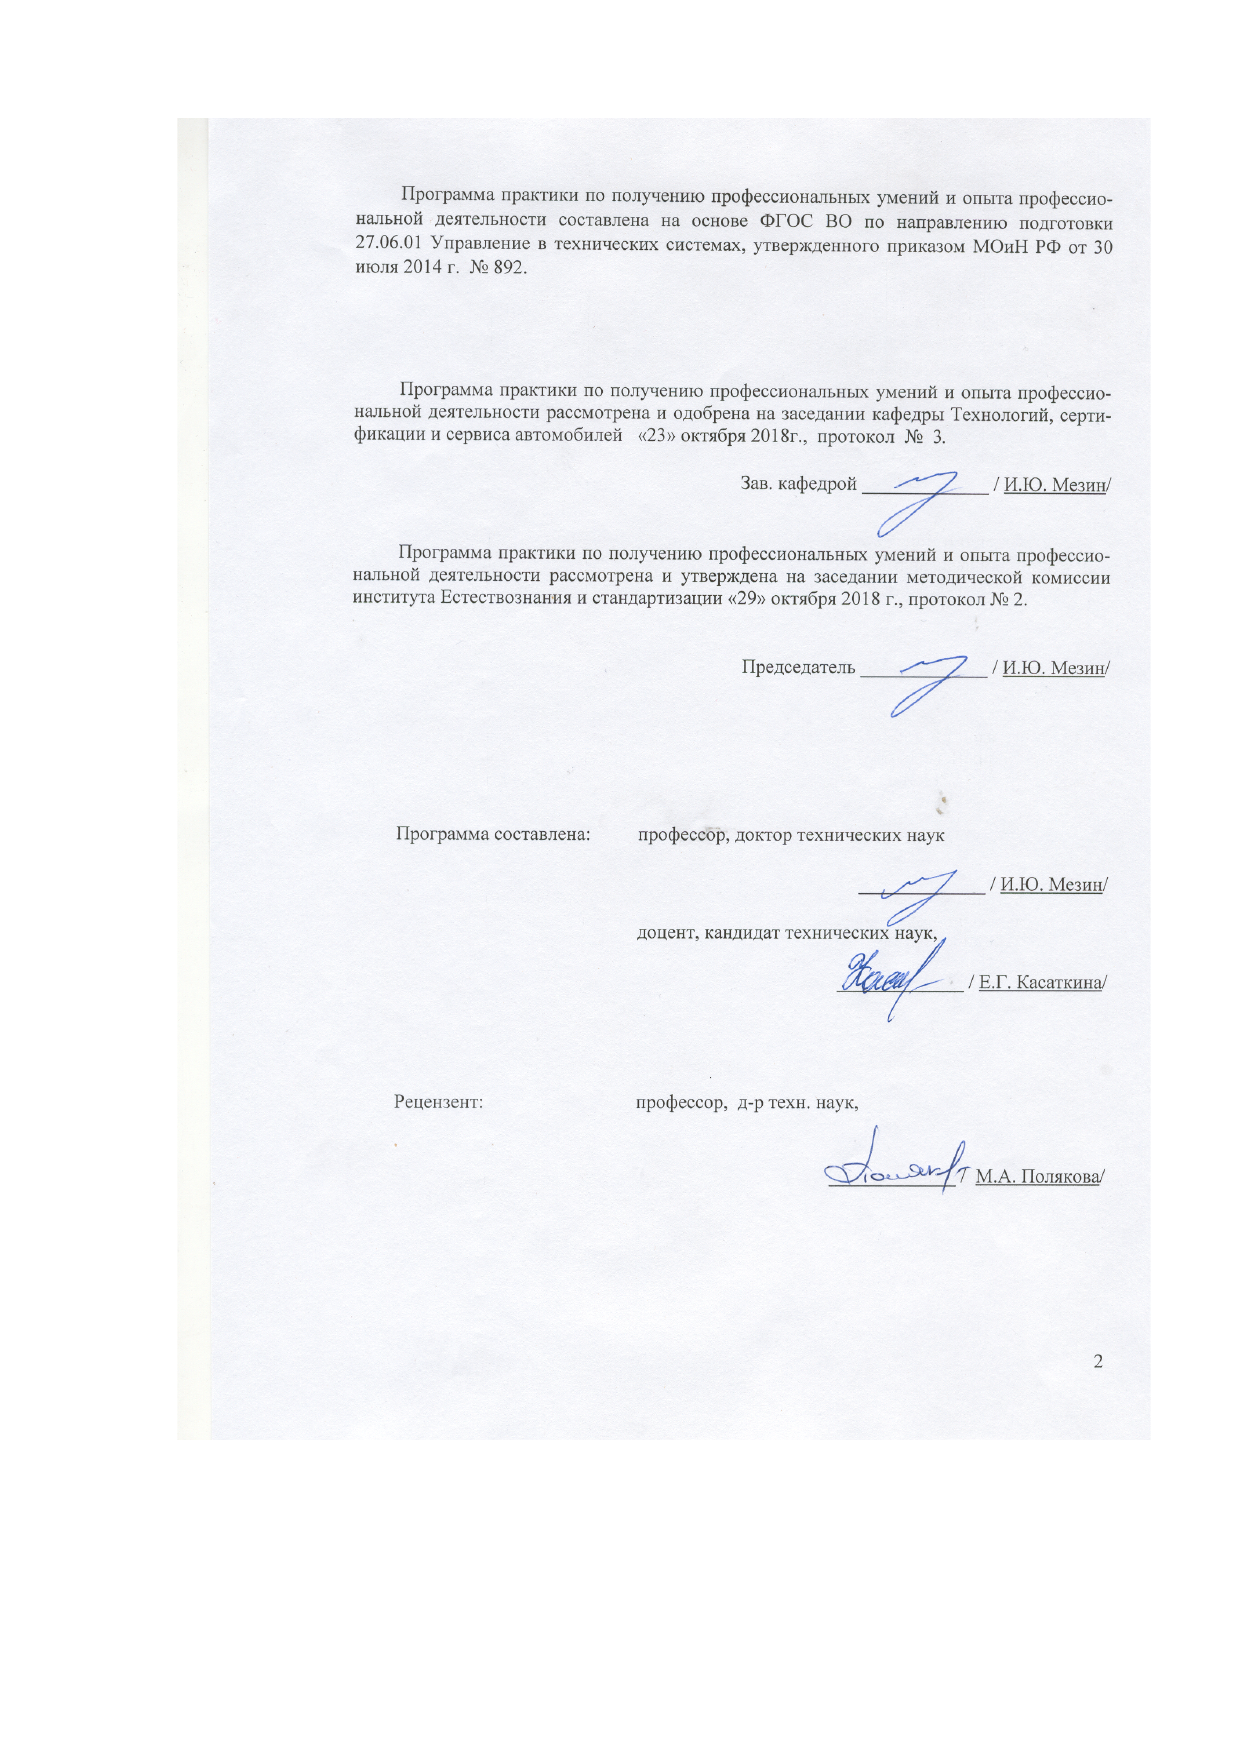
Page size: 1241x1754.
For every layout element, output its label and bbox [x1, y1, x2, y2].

picture [177, 118, 1151, 1440]
